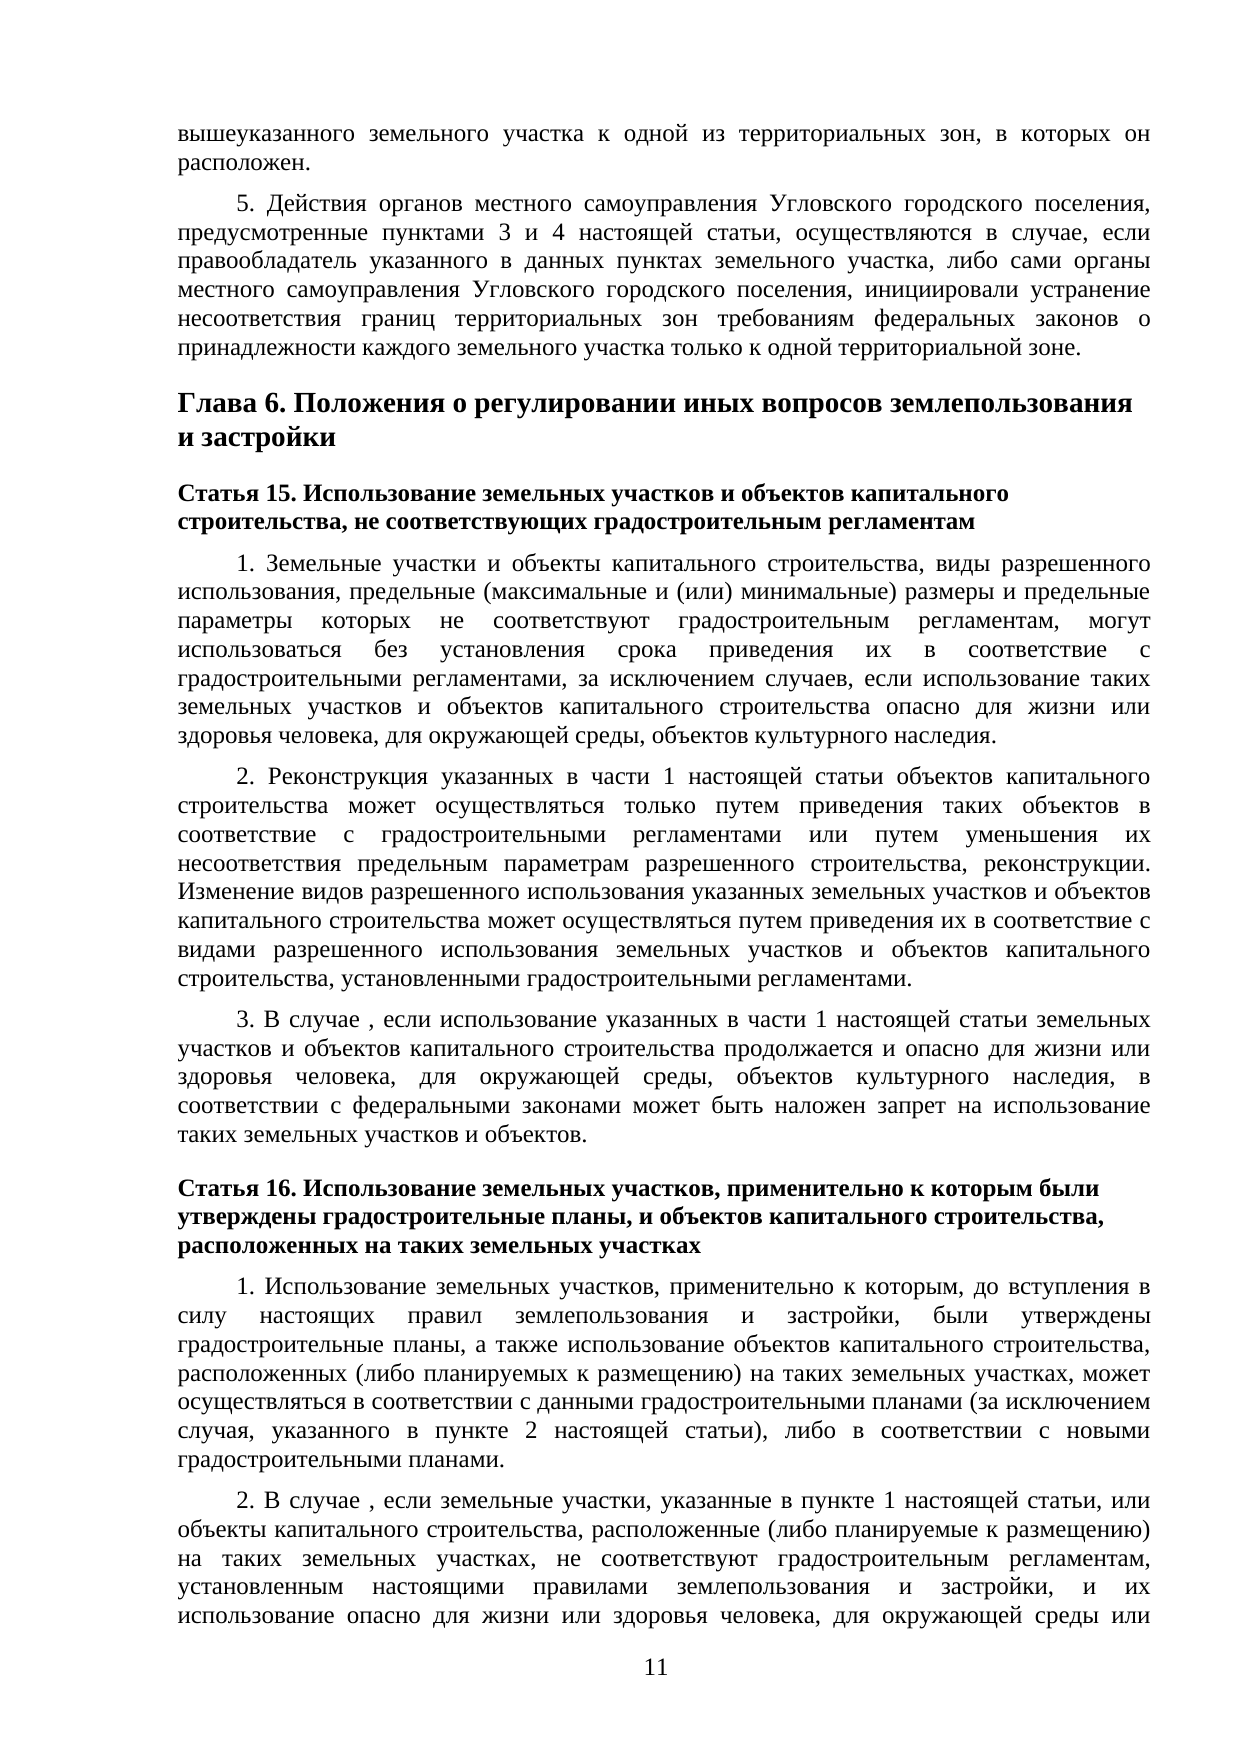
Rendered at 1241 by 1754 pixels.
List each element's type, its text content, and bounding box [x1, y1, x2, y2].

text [177, 118, 1152, 176]
text Глава 6. Положения о регулировании иных вопросов землепользования и застройки [177, 386, 1152, 453]
text 5. Действия органов местного самоуправления Угловского городского поселения, предусмотренные пунктами 3 и 4 настоящей статьи, осуществляются в случае, если правообладатель указанного в данных пунктах земельного участка, либо сами органы местного самоуправления Угловского городского поселения, инициировали устранение несоответствия границ территориальных зон требованиям федеральных законов о принадлежности каждого земельного участка только к одной территориальной зоне. [177, 188, 1152, 361]
text 1. Земельные участки и объекты капитального строительства, виды разрешенного использования, предельные (максимальные и (или) минимальные) размеры и предельные параметры которых не соответствуют градостроительным регламентам, могут использоваться без установления срока приведения их в соответствие с градостроительными регламентами, за исключением случаев, если использование таких земельных участков и объектов капитального строительства опасно для жизни или здоровья человека, для окружающей среды, объектов культурного наследия. [177, 548, 1152, 749]
text 1. Использование земельных участков, применительно к которым, до вступления в силу настоящих правил землепользования и застройки, были утверждены градостроительные планы, а также использование объектов капитального строительства, расположенных (либо планируемых к размещению) на таких земельных участках, может осуществляться в соответствии с данными градостроительными планами (за исключением случая, указанного в пункте 2 настоящей статьи), либо в соответствии с новыми градостроительными планами. [177, 1271, 1152, 1473]
text 2. Реконструкция указанных в части 1 настоящей статьи объектов капитального строительства может осуществляться только путем приведения таких объектов в соответствие с градостроительными регламентами или путем уменьшения их несоответствия предельным параметрам разрешенного строительства, реконструкции. Изменение видов разрешенного использования указанных земельных участков и объектов капитального строительства может осуществляться путем приведения их в соответствие с видами разрешенного использования земельных участков и объектов капитального строительства, установленными градостроительными регламентами. [177, 761, 1152, 991]
text Статья 15. Использование земельных участков и объектов капитального строительства, не соответствующих градостроительным регламентам [177, 478, 1152, 535]
text Статья 16. Использование земельных участков, применительно к которым были утверждены градостроительные планы, и объектов капитального строительства, расположенных на таких земельных участках [177, 1173, 1152, 1259]
text 3. В случае , если использование указанных в части 1 настоящей статьи земельных участков и объектов капитального строительства продолжается и опасно для жизни или здоровья человека, для окружающей среды, объектов культурного наследия, в соответствии с федеральными законами может быть наложен запрет на использование таких земельных участков и объектов. [177, 1004, 1152, 1148]
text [177, 1485, 1152, 1629]
